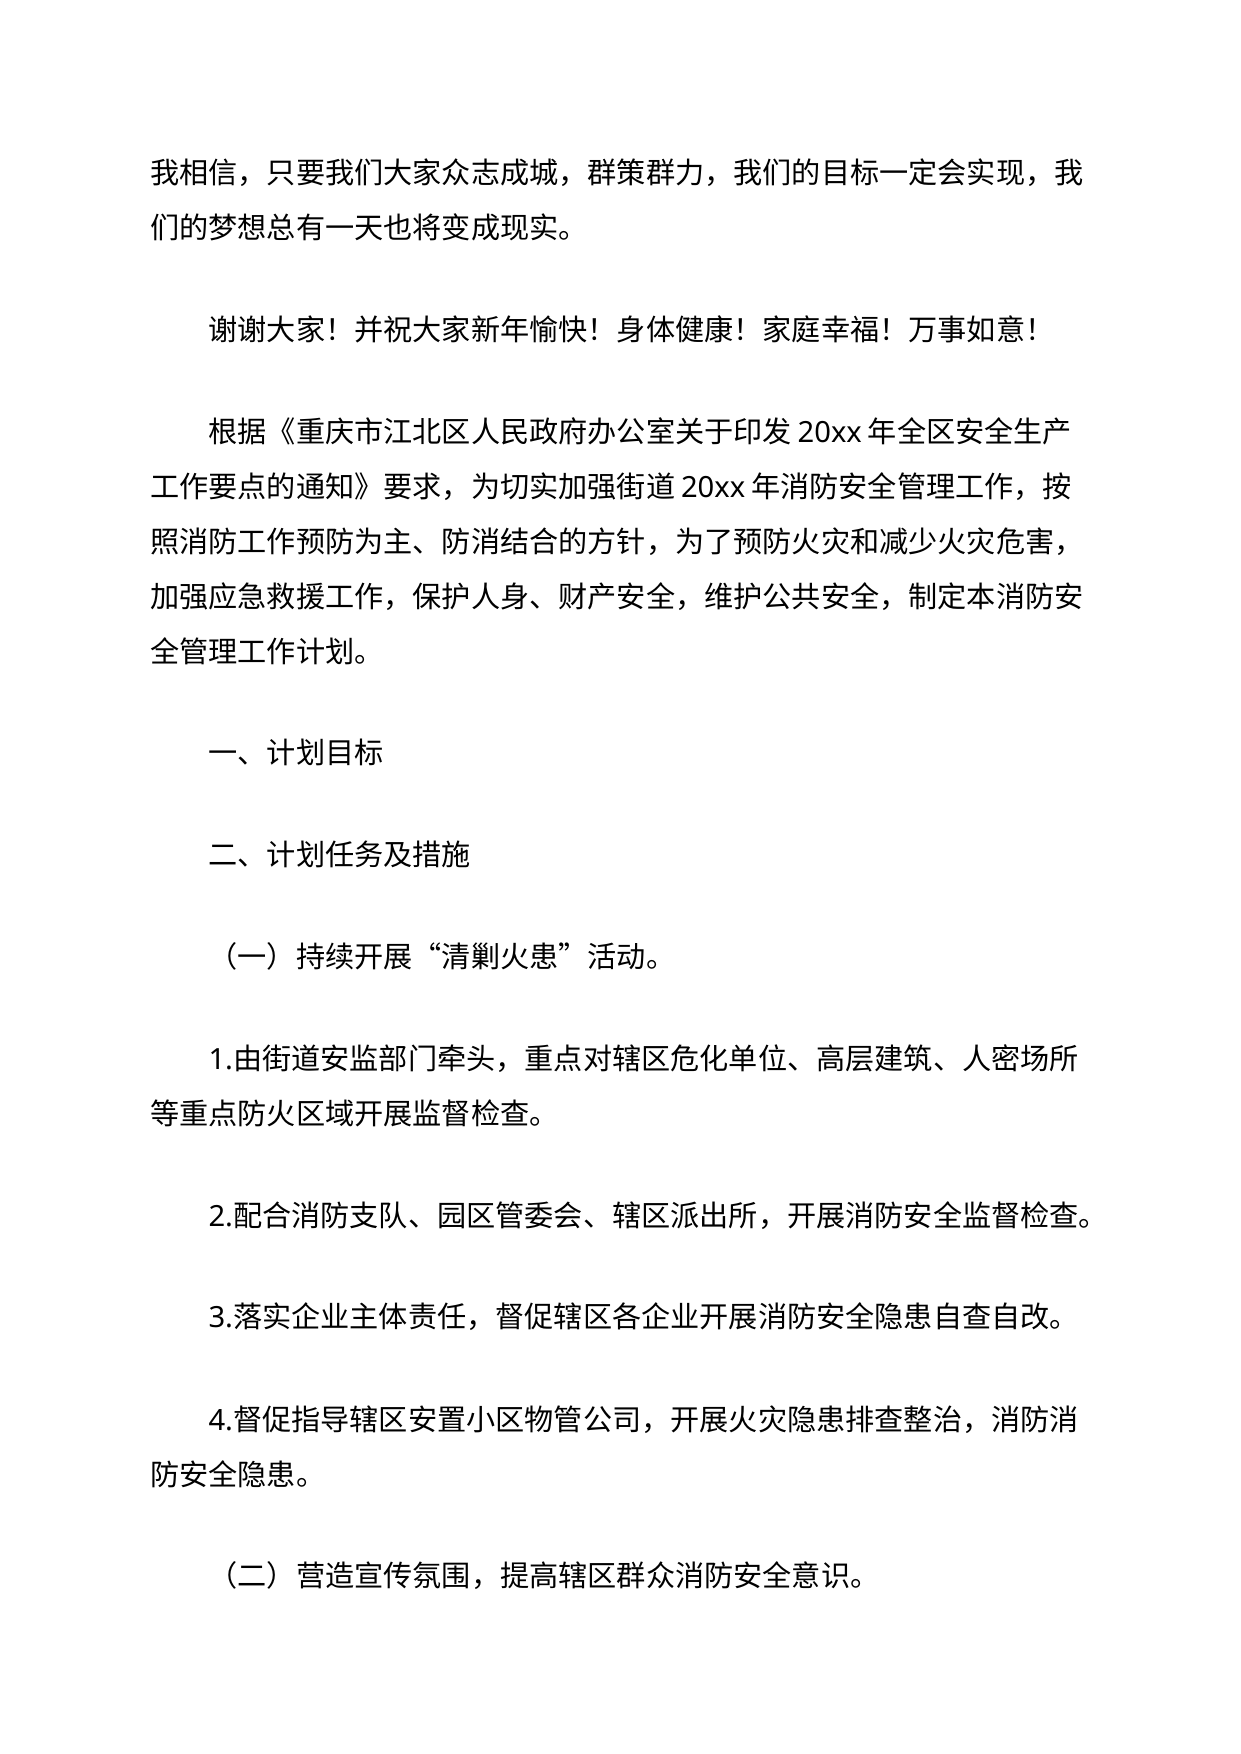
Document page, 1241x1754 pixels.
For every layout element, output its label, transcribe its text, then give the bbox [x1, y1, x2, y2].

text 二、计划任务及措施 [150, 832, 1090, 874]
text 4.督促指导辖区安置小区物管公司，开展火灾隐患排查整治，消防消防安全隐患。 [150, 1396, 1090, 1493]
text 2.配合消防支队、园区管委会、辖区派出所，开展消防安全监督检查。 [150, 1192, 1090, 1234]
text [150, 150, 1090, 247]
text 3.落实企业主体责任，督促辖区各企业开展消防安全隐患自查自改。 [150, 1294, 1090, 1336]
text 谢谢大家！并祝大家新年愉快！身体健康！家庭幸福！万事如意！ [150, 307, 1090, 349]
text 1.由街道安监部门牵头，重点对辖区危化单位、高层建筑、人密场所等重点防火区域开展监督检查。 [150, 1035, 1090, 1133]
text 根据《重庆市江北区人民政府办公室关于印发20xx年全区安全生产工作要点的通知》要求，为切实加强街道20xx年消防安全管理工作，按照消防工作预防为主、防消结合的方针，为了预防火灾和减少火灾危害，加强应急救援工作，保护人身、财产安全，维护公共安全，制定本消防安全管理工作计划。 [150, 408, 1090, 671]
text 一、计划目标 [150, 730, 1090, 772]
text （一）持续开展“清剿火患”活动。 [150, 933, 1090, 976]
text （二）营造宣传氛围，提高辖区群众消防安全意识。 [150, 1553, 1090, 1595]
